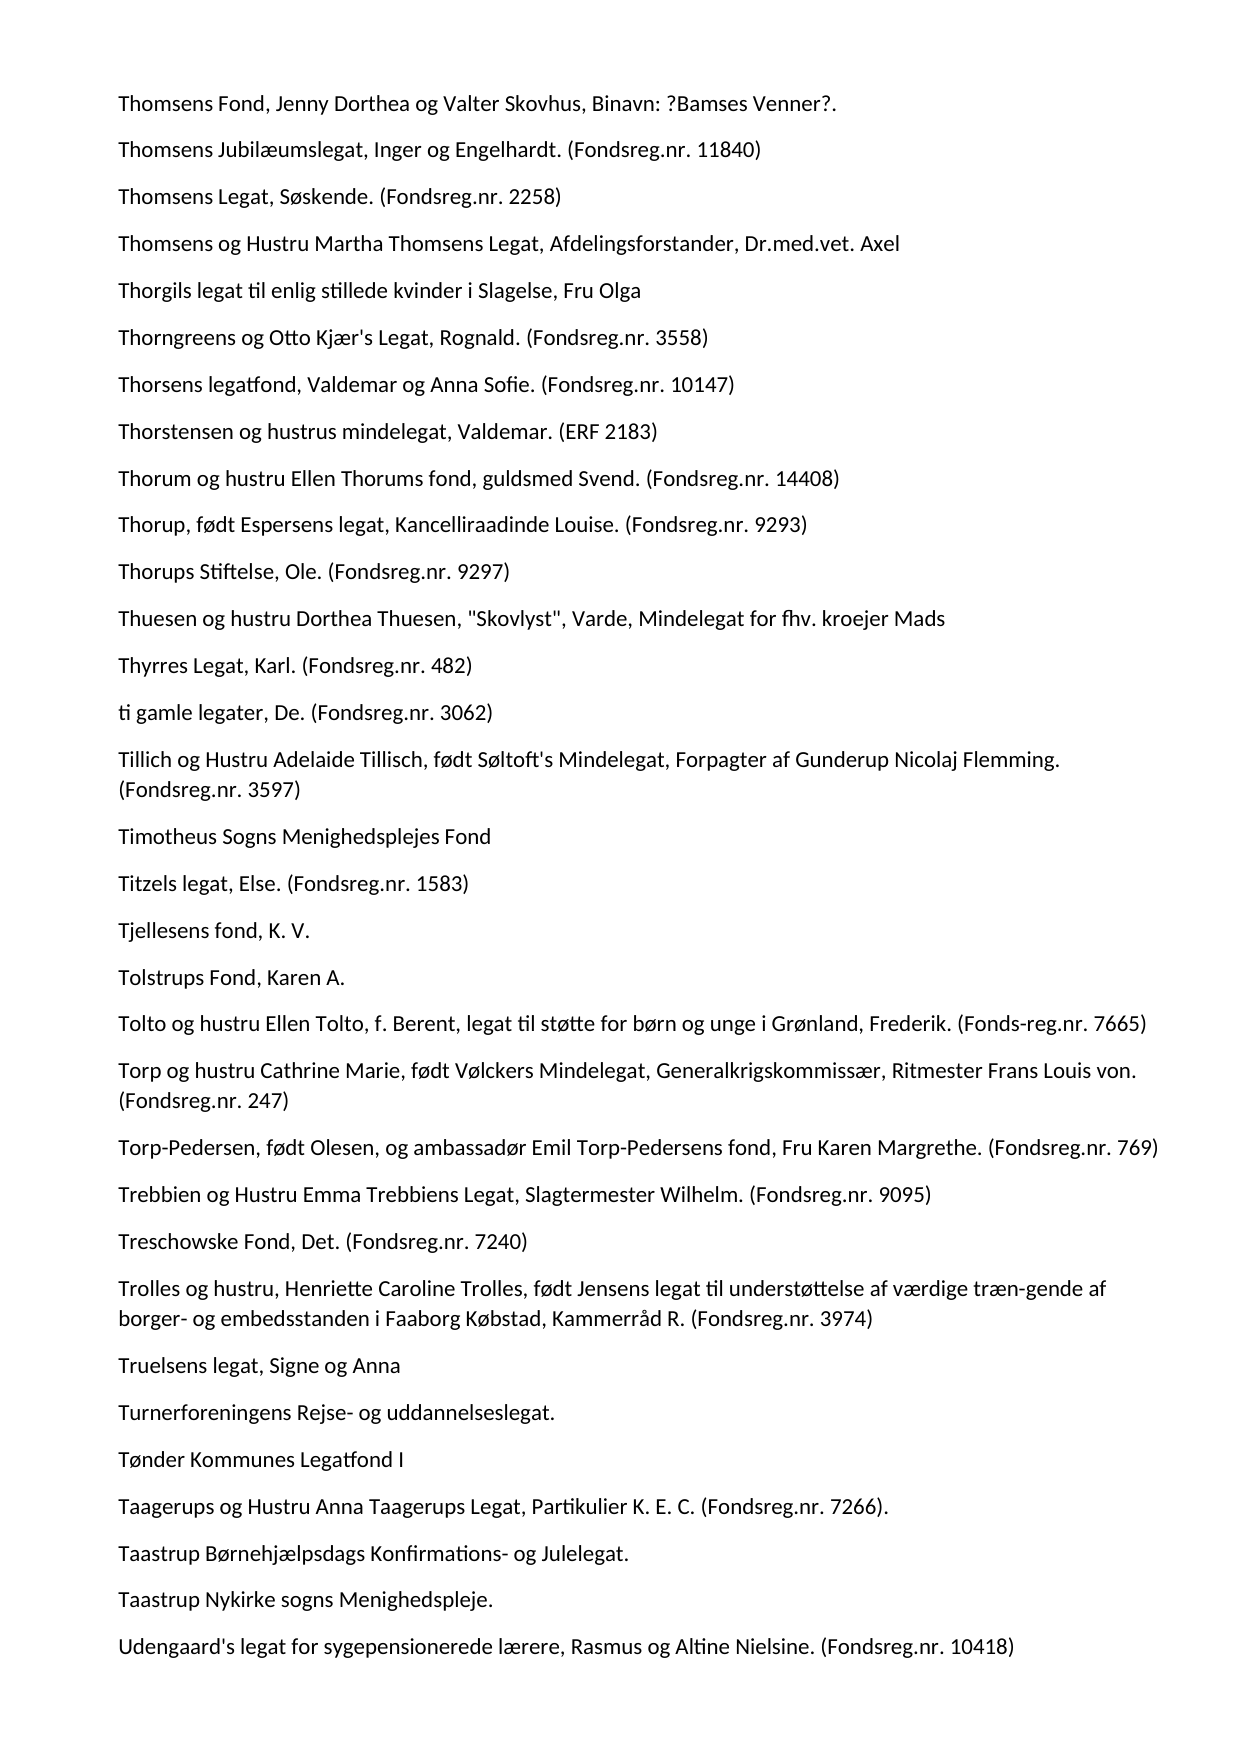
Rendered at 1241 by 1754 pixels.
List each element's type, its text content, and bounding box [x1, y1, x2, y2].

text Tolto og hustru Ellen Tolto, f. Berent, legat til støtte for børn og unge i Grønland, Frederik. (Fonds-reg.nr. 7665) [118, 1009, 1181, 1037]
text Thyrres Legat, Karl. (Fondsreg.nr. 482) [118, 651, 1181, 679]
text Thorngreens og Otto Kjær's Legat, Rognald. (Fondsreg.nr. 3558) [118, 323, 1181, 351]
text Truelsens legat, Signe og Anna [118, 1351, 1181, 1379]
text Taagerups og Hustru Anna Taagerups Legat, Partikulier K. E. C. (Fondsreg.nr. 7266). [118, 1492, 1181, 1520]
text Tønder Kommunes Legatfond I [118, 1445, 1181, 1473]
text Thuesen og hustru Dorthea Thuesen, "Skovlyst", Varde, Mindelegat for fhv. kroejer Mads [118, 604, 1181, 632]
text Turnerforeningens Rejse- og uddannelseslegat. [118, 1398, 1181, 1426]
text Torp og hustru Cathrine Marie, født Vølckers Mindelegat, Generalkrigskommissær, Ritmester Frans Louis von. (Fondsreg.nr. 247) [118, 1056, 1181, 1114]
text Timotheus Sogns Menighedsplejes Fond [118, 822, 1181, 850]
text Thomsens Fond, Jenny Dorthea og Valter Skovhus, Binavn: ?Bamses Venner?. [118, 89, 1181, 117]
text Treschowske Fond, Det. (Fondsreg.nr. 7240) [118, 1227, 1181, 1255]
text Thomsens og Hustru Martha Thomsens Legat, Afdelingsforstander, Dr.med.vet. Axel [118, 229, 1181, 257]
text Thorsens legatfond, Valdemar og Anna Sofie. (Fondsreg.nr. 10147) [118, 370, 1181, 398]
text Titzels legat, Else. (Fondsreg.nr. 1583) [118, 869, 1181, 897]
text Udengaard's legat for sygepensionerede lærere, Rasmus og Altine Nielsine. (Fondsreg.nr. 10418) [118, 1632, 1181, 1660]
text Thorum og hustru Ellen Thorums fond, guldsmed Svend. (Fondsreg.nr. 14408) [118, 464, 1181, 492]
text Trebbien og Hustru Emma Trebbiens Legat, Slagtermester Wilhelm. (Fondsreg.nr. 9095) [118, 1180, 1181, 1208]
text Tillich og Hustru Adelaide Tillisch, født Søltoft's Mindelegat, Forpagter af Gunderup Nicolaj Flemming. (Fondsreg.nr. 3597) [118, 745, 1181, 803]
text Taastrup Børnehjælpsdags Konfirmations- og Julelegat. [118, 1539, 1181, 1567]
text Thorgils legat til enlig stillede kvinder i Slagelse, Fru Olga [118, 276, 1181, 304]
text Thorup, født Espersens legat, Kancelliraadinde Louise. (Fondsreg.nr. 9293) [118, 511, 1181, 538]
text Thomsens Legat, Søskende. (Fondsreg.nr. 2258) [118, 182, 1181, 210]
text Thorups Stiftelse, Ole. (Fondsreg.nr. 9297) [118, 557, 1181, 585]
text Tjellesens fond, K. V. [118, 916, 1181, 944]
text Torp-Pedersen, født Olesen, og ambassadør Emil Torp-Pedersens fond, Fru Karen Margrethe. (Fondsreg.nr. 769) [118, 1133, 1181, 1161]
text ti gamle legater, De. (Fondsreg.nr. 3062) [118, 698, 1181, 726]
text Tolstrups Fond, Karen A. [118, 963, 1181, 991]
text Trolles og hustru, Henriette Caroline Trolles, født Jensens legat til understøttelse af værdige træn-gende af borger- og embedsstanden i Faaborg Købstad, Kammerråd R. (Fondsreg.nr. 3974) [118, 1274, 1181, 1332]
text Taastrup Nykirke sogns Menighedspleje. [118, 1586, 1181, 1613]
text Thorstensen og hustrus mindelegat, Valdemar. (ERF 2183) [118, 417, 1181, 445]
text Thomsens Jubilæumslegat, Inger og Engelhardt. (Fondsreg.nr. 11840) [118, 136, 1181, 163]
